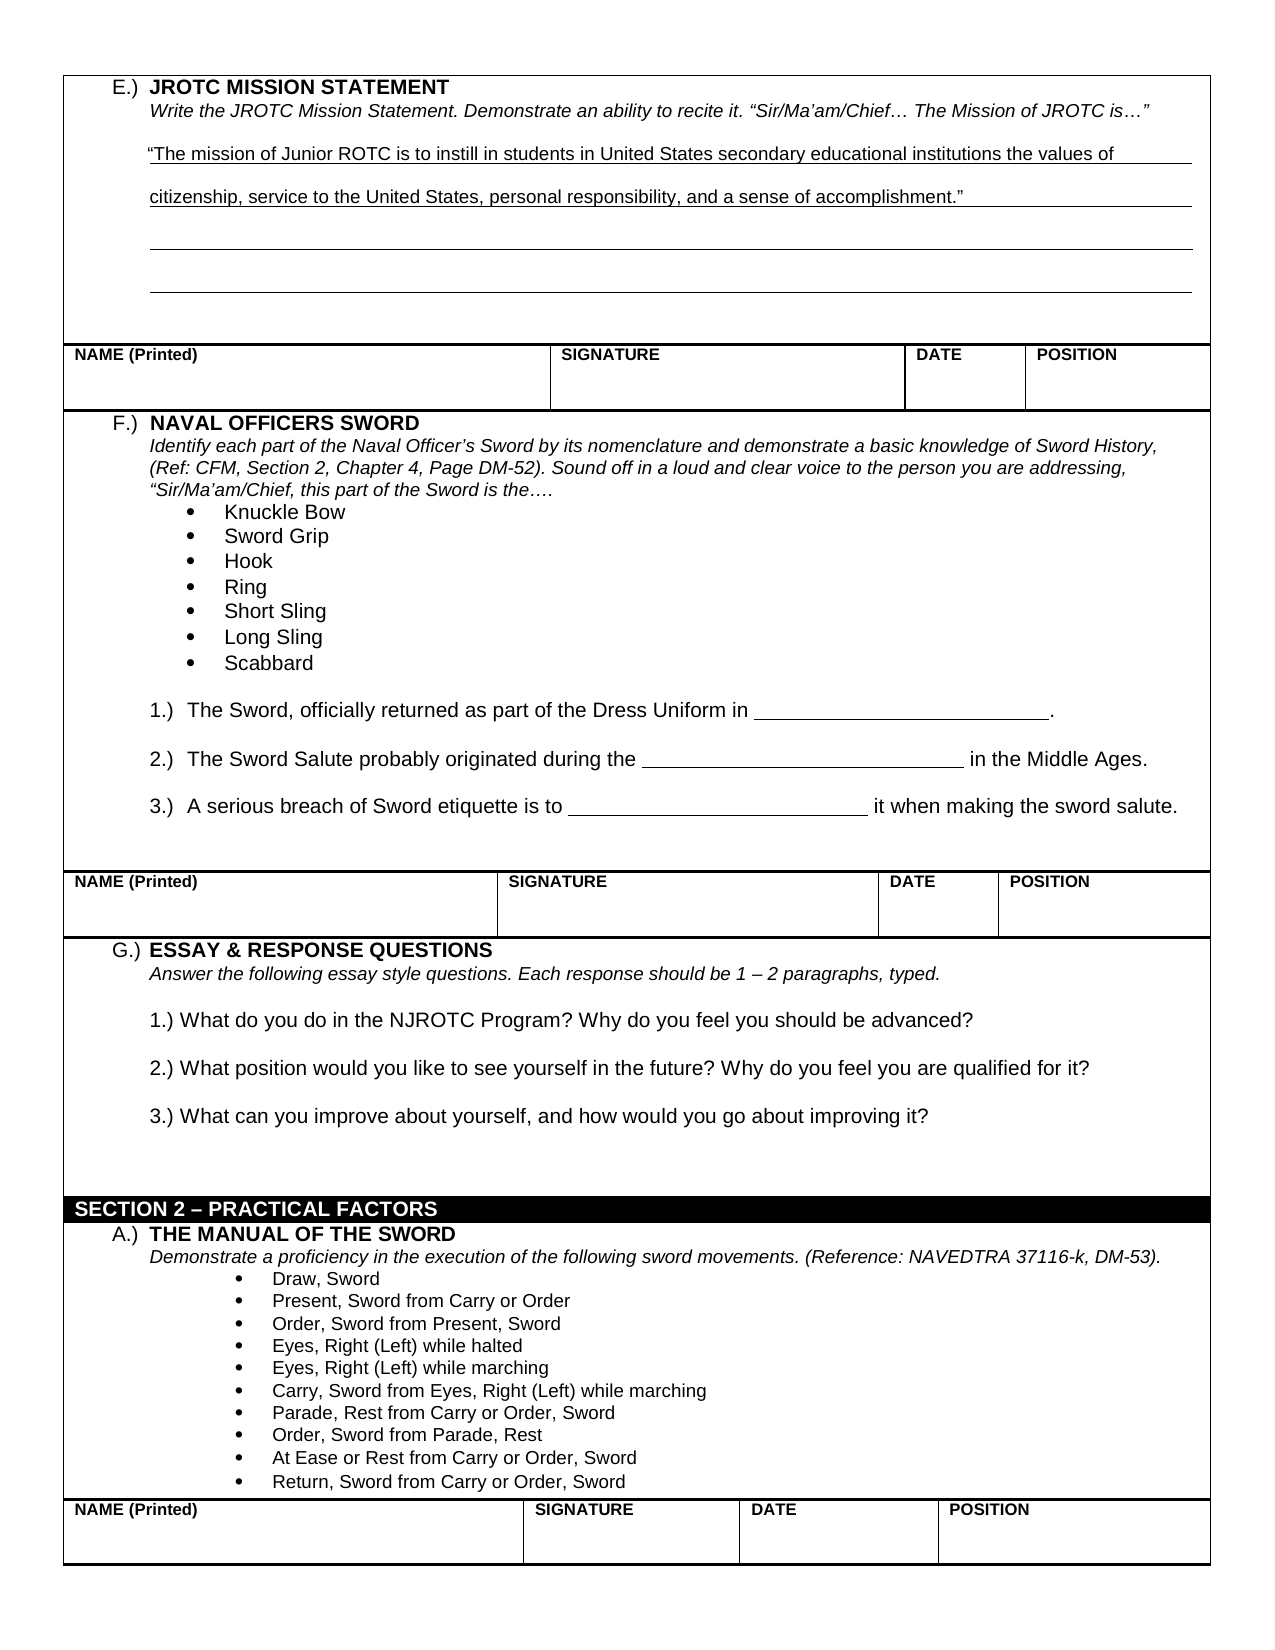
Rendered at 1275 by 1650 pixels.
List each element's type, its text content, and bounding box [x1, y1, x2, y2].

table_cell SIGNATURE [498, 873, 878, 936]
table_cell NAME (Printed) [64, 1501, 523, 1563]
table_cell A.) THE MANUAL OF THE SWORD Demonstrate a proficiency in the execution of the following sword movements. (Reference: NAVEDTRA 37116-k, DM-53).  Draw, Sword  Present, Sword from Carry or Order  Order, Sword from Present, Sword  Eyes, Right (Left) while halted  Eyes, Right (Left) while marching  Carry, Sword from Eyes, Right (Left) while marching  Parade, Rest from Carry or Order, Sword  Order, Sword from Parade, Rest  At Ease or Rest from Carry or Order, Sword  Return, Sword from Carry or Order, Sword [64, 1223, 1210, 1497]
table_cell POSITION [1026, 346, 1210, 409]
table_cell SECTION 2 – PRACTICAL FACTORS [64, 1198, 1210, 1221]
table_cell DATE [906, 346, 1025, 409]
table_cell DATE [740, 1501, 938, 1563]
table_cell F.) NAVAL OFFICERS SWORD Identify each part of the Naval Officer’s Sword by its nomenclature and demonstrate a basic knowledge of Sword History, (Ref: CFM, Section 2, Chapter 4, Page DM-52). Sound off in a loud and clear voice to the person you are addressing, “Sir/Ma’am/Chief, this part of the Sword is the….  Knuckle Bow  Sword Grip  Hook  Ring  Short Sling  Long Sling  Scabbard 1.) The Sword, officially returned as part of the Dress Uniform in . 2.) The Sword Salute probably originated during the in the Middle Ages. 3.) A serious breach of Sword etiquette is to it when making the sword salute. [64, 412, 1210, 870]
table_cell POSITION [939, 1501, 1210, 1563]
table_cell NAME (Printed) [64, 873, 497, 936]
table_cell NAME (Printed) [64, 346, 550, 409]
table_cell SIGNATURE [551, 346, 904, 409]
table_cell SIGNATURE [524, 1501, 739, 1563]
table_cell DATE [879, 873, 998, 936]
table_cell G.) ESSAY & RESPONSE QUESTIONS Answer the following essay style questions. Each response should be 1 – 2 paragraphs, typed. 1.) What do you do in the NJROTC Program? Why do you feel you should be advanced? 2.) What position would you like to see yourself in the future? Why do you feel you are qualified for it? 3.) What can you improve about yourself, and how would you go about improving it? [64, 939, 1210, 1196]
table_header E.) JROTC MISSION STATEMENT Write the JROTC Mission Statement. Demonstrate an ability to recite it. “Sir/Ma’am/Chief… The Mission of JROTC is…” “The mission of Junior ROTC is to instill in students in United States secondary educational institutions the values of citizenship, service to the United States, personal responsibility, and a sense of accomplishment.” [64, 76, 1210, 343]
table_cell POSITION [999, 873, 1210, 936]
